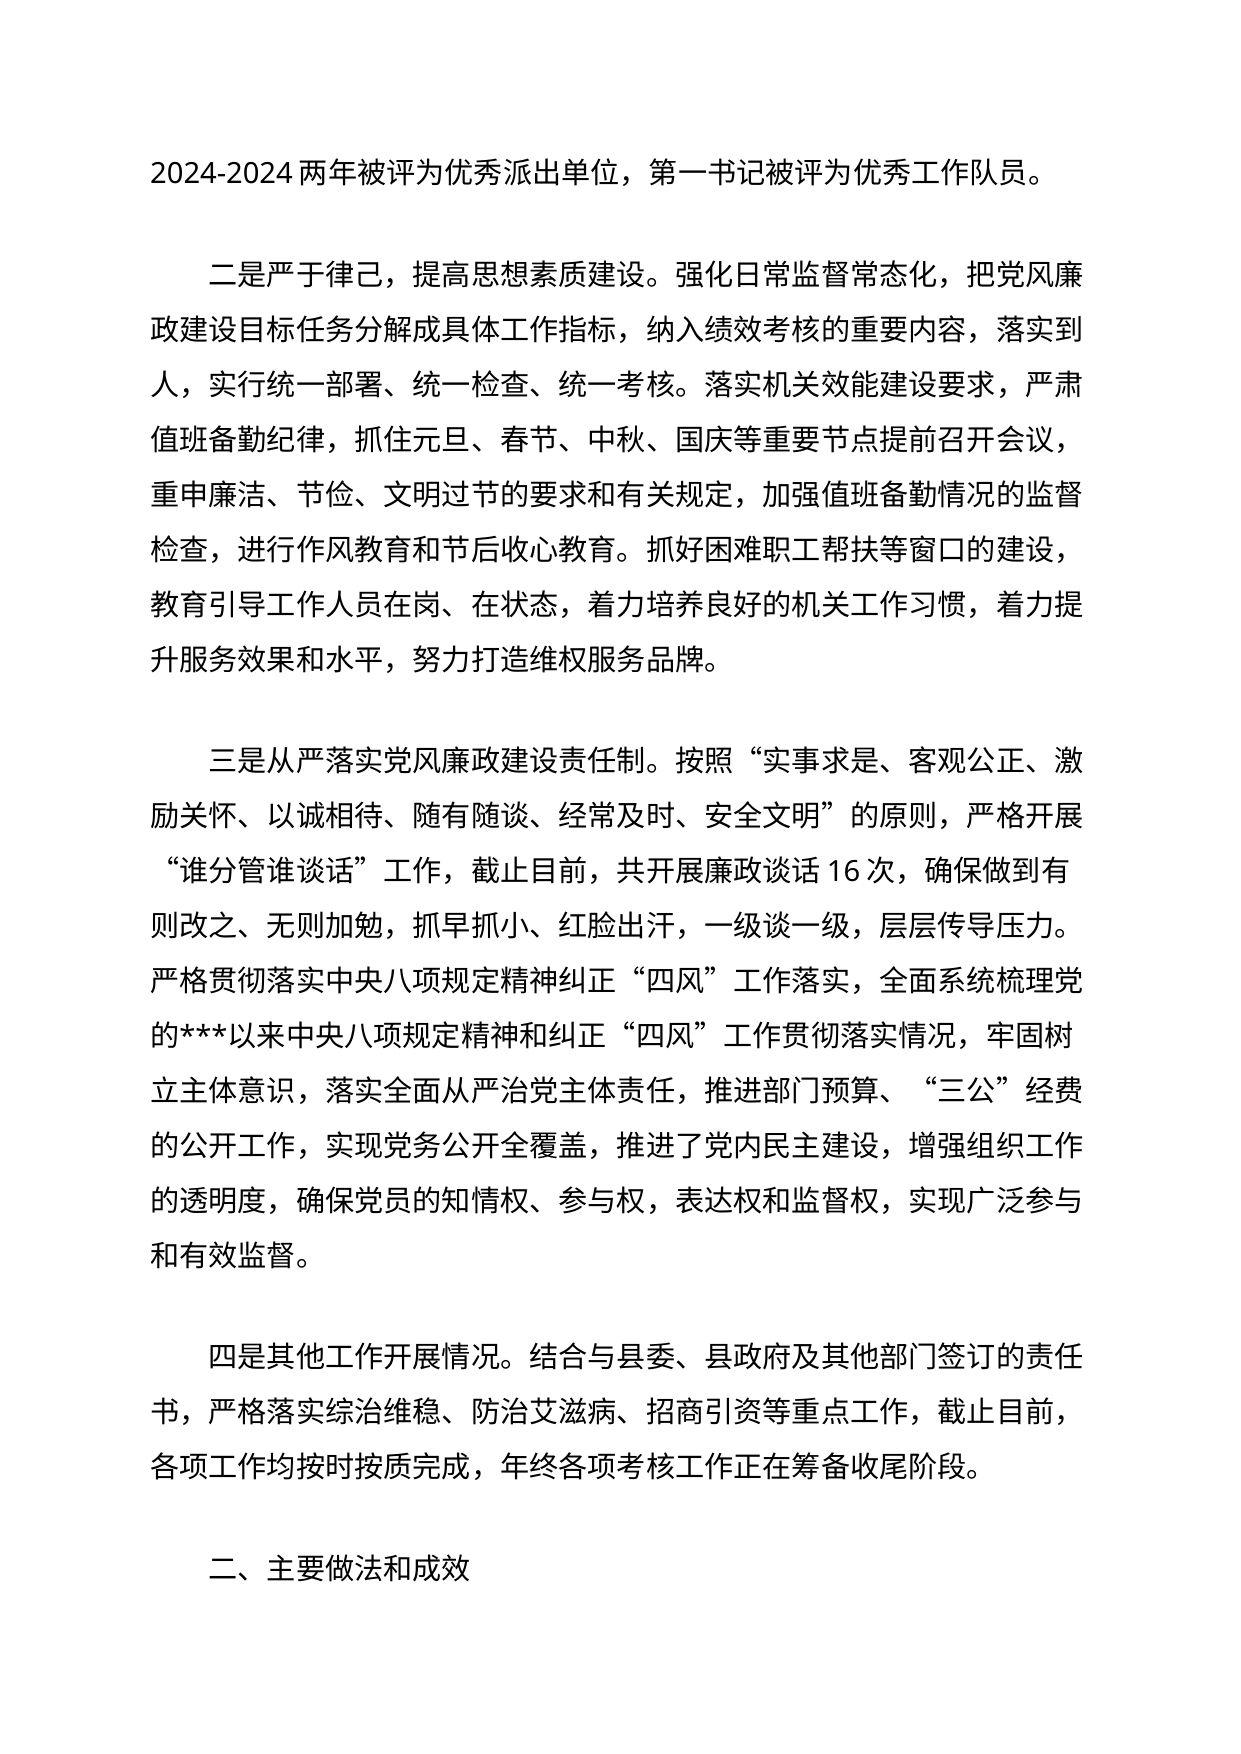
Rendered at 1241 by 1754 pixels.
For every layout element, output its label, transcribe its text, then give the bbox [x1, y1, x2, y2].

text 二是严于律己，提高思想素质建设。强化日常监督常态化，把党风廉政建设目标任务分解成具体工作指标，纳入绩效考核的重要内容，落实到人，实行统一部署、统一检查、统一考核。落实机关效能建设要求，严肃值班备勤纪律，抓住元旦、春节、中秋、国庆等重要节点提前召开会议，重申廉洁、节俭、文明过节的要求和有关规定，加强值班备勤情况的监督检查，进行作风教育和节后收心教育。抓好困难职工帮扶等窗口的建设，教育引导工作人员在岗、在状态，着力培养良好的机关工作习惯，着力提升服务效果和水平，努力打造维权服务品牌。 [150, 252, 1090, 678]
text 三是从严落实党风廉政建设责任制。按照“实事求是、客观公正、激励关怀、以诚相待、随有随谈、经常及时、安全文明”的原则，严格开展“谁分管谁谈话”工作，截止目前，共开展廉政谈话16次，确保做到有则改之、无则加勉，抓早抓小、红脸出汗，一级谈一级，层层传导压力。严格贯彻落实中央八项规定精神纠正“四风”工作落实，全面系统梳理党的***以来中央八项规定精神和纠正“四风”工作贯彻落实情况，牢固树立主体意识，落实全面从严治党主体责任，推进部门预算、“三公”经费的公开工作，实现党务公开全覆盖，推进了党内民主建设，增强组织工作的透明度，确保党员的知情权、参与权，表达权和监督权，实现广泛参与和有效监督。 [150, 738, 1090, 1274]
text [150, 150, 1090, 192]
text 四是其他工作开展情况。结合与县委、县政府及其他部门签订的责任书，严格落实综治维稳、防治艾滋病、招商引资等重点工作，截止目前，各项工作均按时按质完成，年终各项考核工作正在筹备收尾阶段。 [150, 1334, 1090, 1486]
text 二、主要做法和成效 [150, 1546, 1090, 1588]
